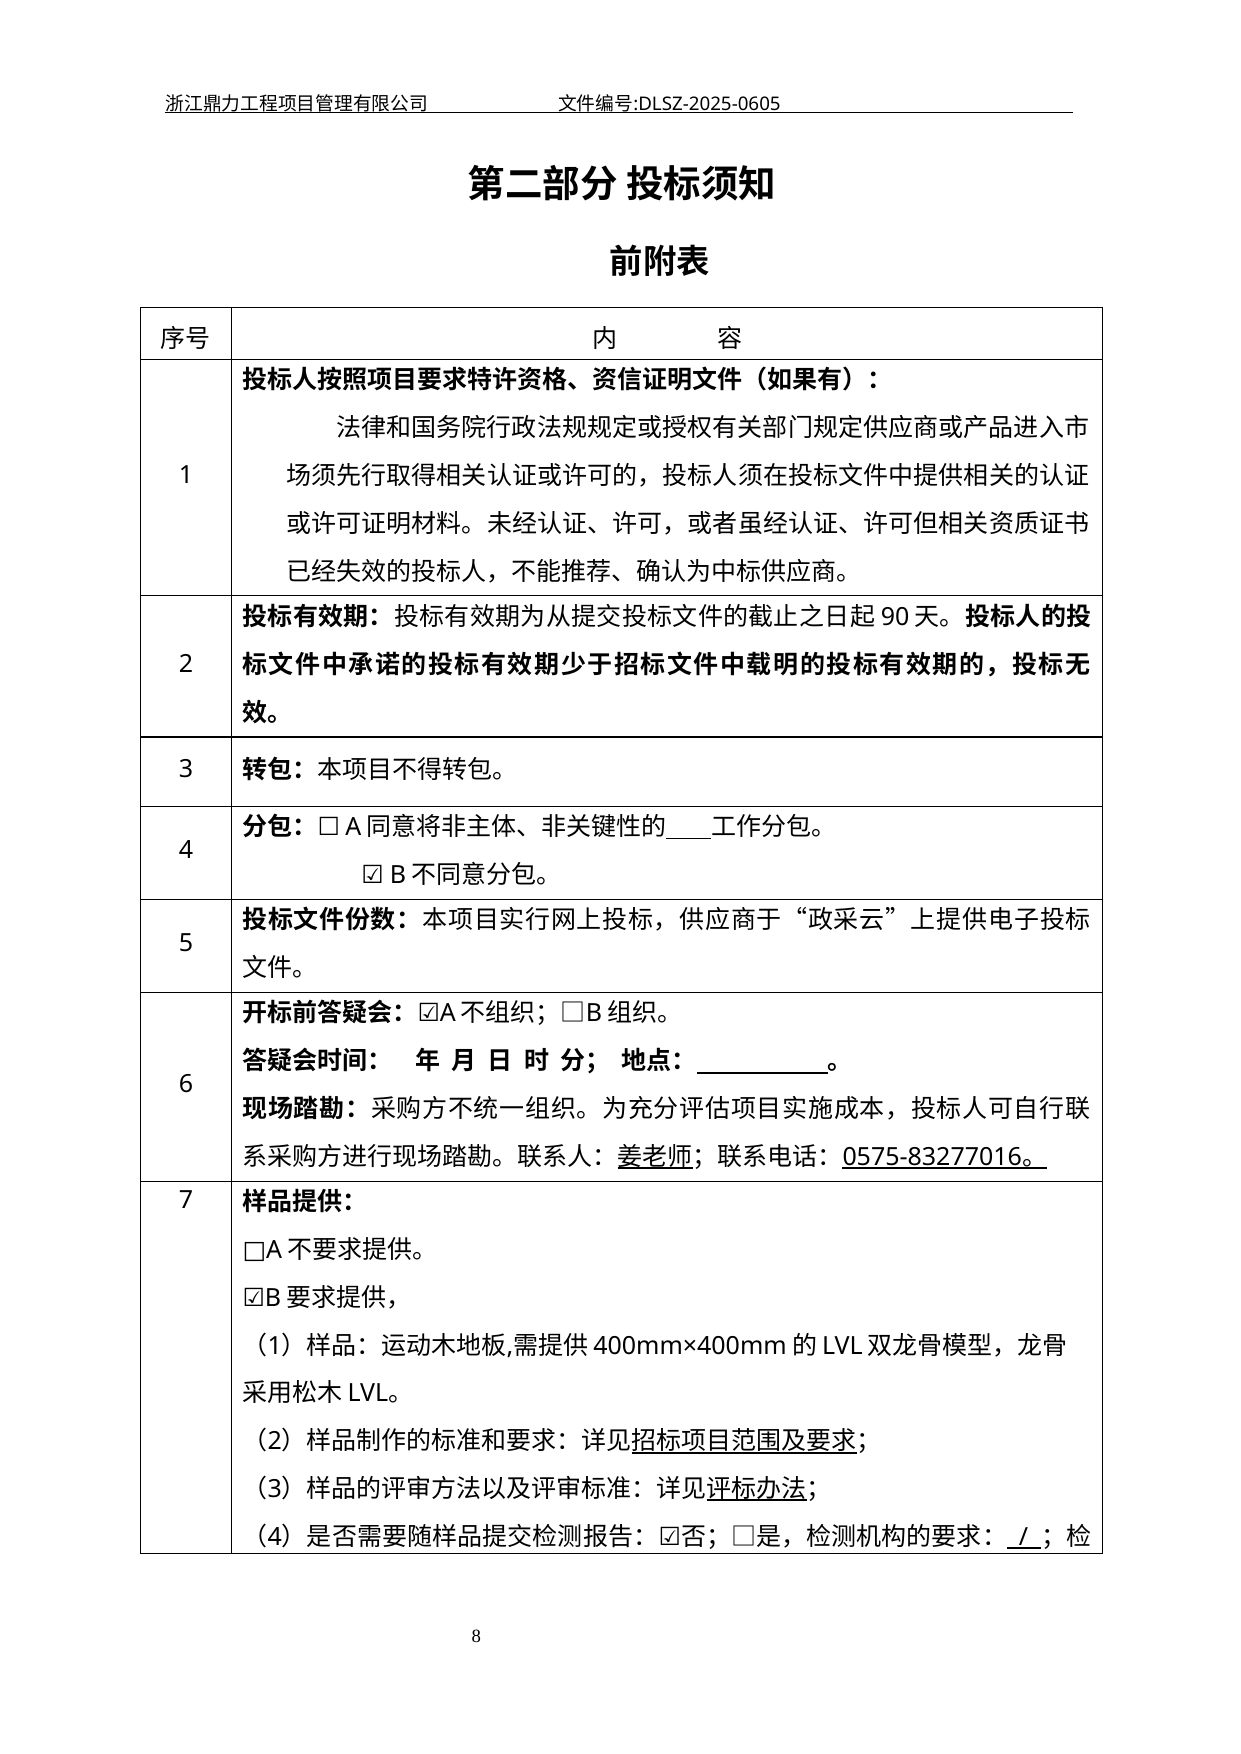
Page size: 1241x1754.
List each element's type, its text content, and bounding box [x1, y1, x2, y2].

table_cell 投标文件份数：本项目实行网上投标，供应商于“政采云”上提供电子投标文件。 [232, 900, 1102, 992]
table_cell 7 [141, 1182, 231, 1553]
table_cell 5 [141, 900, 231, 992]
table_cell 分包：☐ A同意将非主体、非关键性的 工作分包。 ☑ B不同意分包。 [232, 807, 1102, 899]
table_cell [232, 1182, 1102, 1553]
table_cell 投标有效期：投标有效期为从提交投标文件的截止之日起90天。投标人的投标文件中承诺的投标有效期少于招标文件中载明的投标有效期的，投标无效。 [232, 596, 1102, 736]
table_cell 1 [141, 360, 231, 595]
table_cell 4 [141, 807, 231, 899]
table_header 序号 [141, 308, 231, 359]
table_cell 投标人按照项目要求特许资格、资信证明文件（如果有）： 法律和国务院行政法规规定或授权有关部门规定供应商或产品进入市场须先行取得相关认证或许可的，投标人须在投标文件中提供相关的认证或许可证明材料。未经认证、许可，或者虽经认证、许可但相关资质证书已经失效的投标人，不能推荐、确认为中标供应商。 [232, 360, 1102, 595]
table_cell 6 [141, 993, 231, 1181]
text 第二部分 投标须知 [165, 153, 1078, 208]
table_cell 开标前答疑会：☑A不组织；□B组织。 答疑会时间： 年 月 日 时 分； 地点： 。 现场踏勘：采购方不统一组织。为充分评估项目实施成本，投标人可自行联系采购方进行现场踏勘。联系人：姜老师；联系电话：0575-83277016。 [232, 993, 1102, 1181]
table_cell 3 [141, 738, 231, 806]
table_cell 2 [141, 596, 231, 736]
text 前附表 [209, 235, 1078, 283]
table_header 内 容 [232, 308, 1102, 359]
table_cell 转包：本项目不得转包。 [232, 738, 1102, 806]
